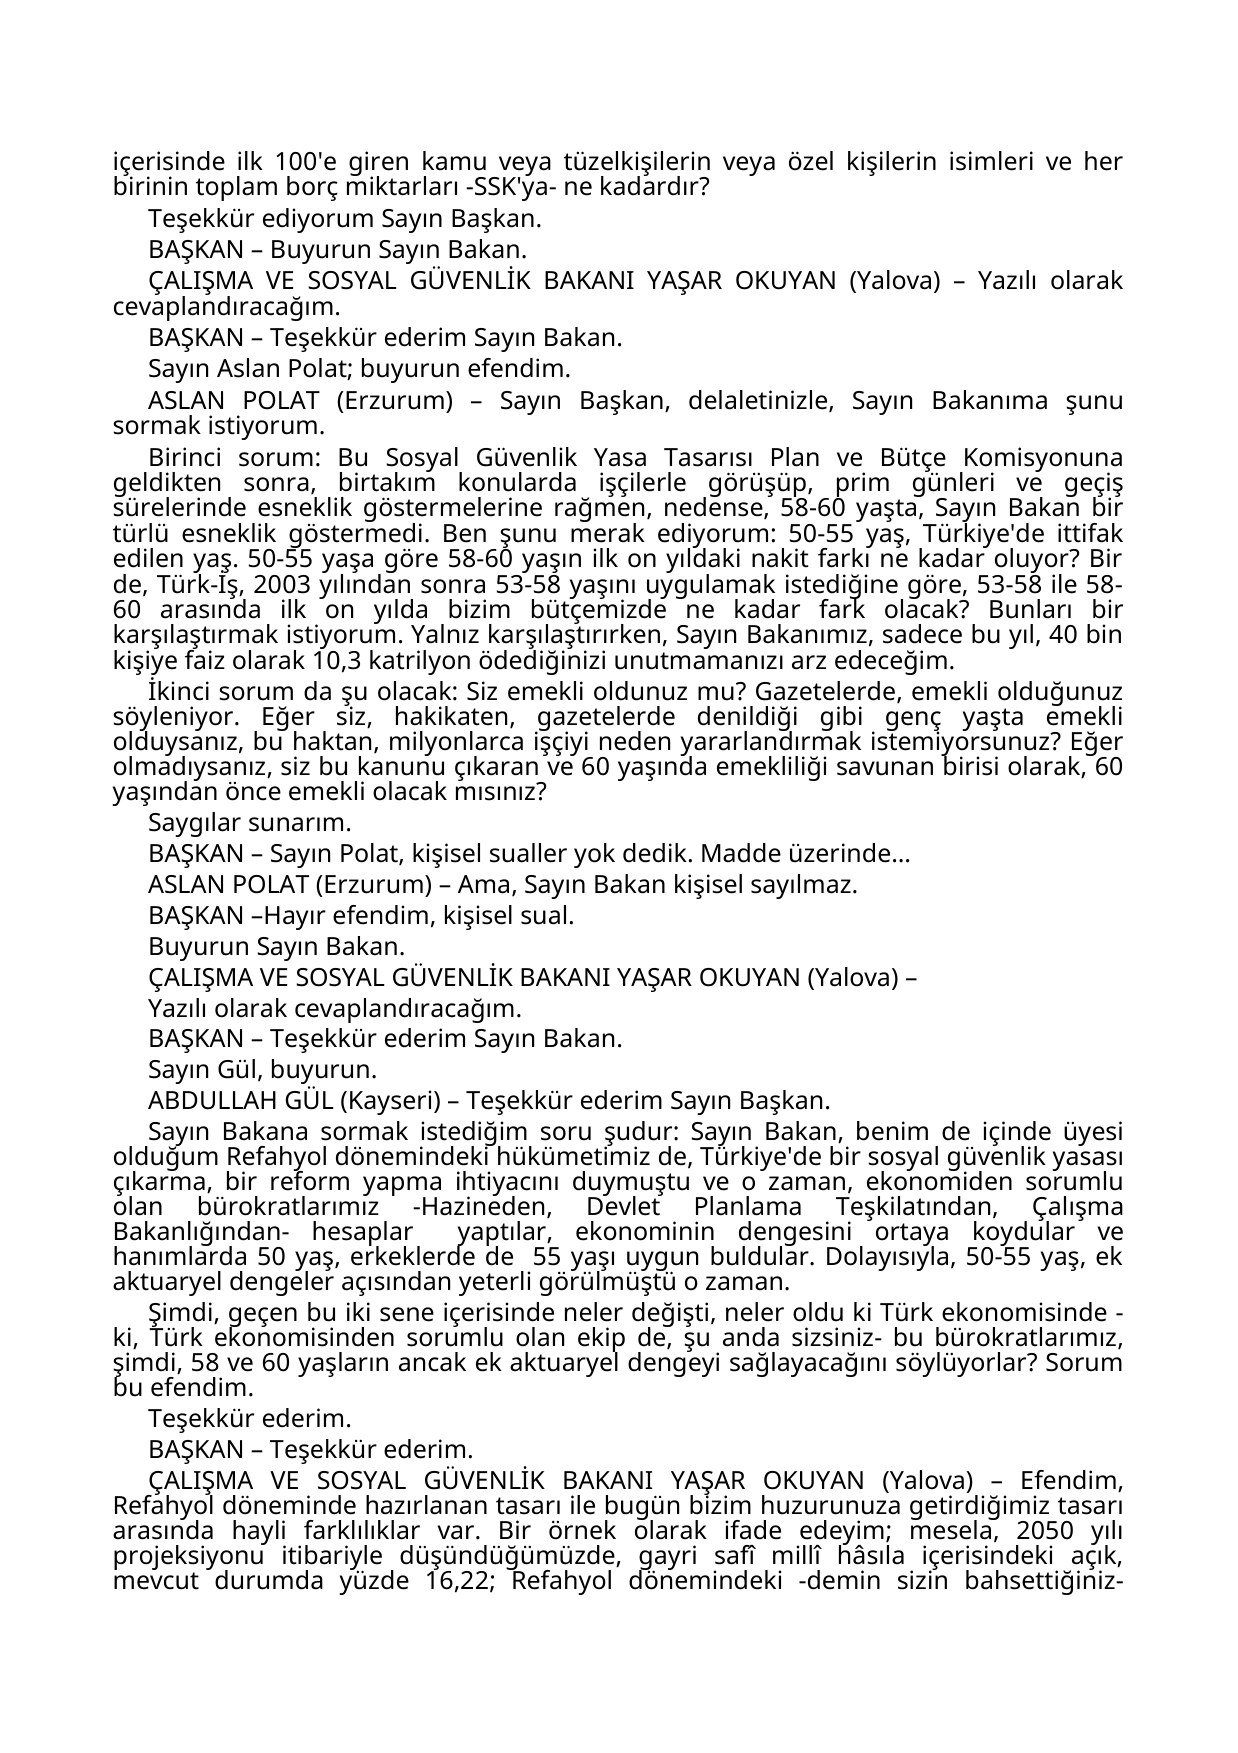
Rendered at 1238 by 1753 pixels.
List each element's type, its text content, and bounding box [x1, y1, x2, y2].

text Yazılı olarak cevaplandıracağım. [112, 997, 1125, 1022]
text Şimdi, geçen bu iki sene içerisinde neler değişti, neler oldu ki Türk ekonomisinde -ki, Türk ekonomisinden sorumlu olan ekip de, şu anda sizsiniz- bu bürokratlarımız, şimdi, 58 ve 60 yaşların ancak ek aktuaryel dengeyi sağlayacağını söylüyorlar? Sorum bu efendim. [112, 1302, 1125, 1402]
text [112, 150, 1125, 201]
text Teşekkür ediyorum Sayın Başkan. [112, 207, 1125, 232]
text Sayın Aslan Polat; buyurun efendim. [112, 358, 1125, 383]
text Birinci sorum: Bu Sosyal Güvenlik Yasa Tasarısı Plan ve Bütçe Komisyonuna geldikten sonra, birtakım konularda işçilerle görüşüp, prim günleri ve geçiş sürelerinde esneklik göstermelerine rağmen, nedense, 58-60 yaşta, Sayın Bakan bir türlü esneklik göstermedi. Ben şunu merak ediyorum: 50-55 yaş, Türkiye'de ittifak edilen yaş. 50-55 yaşa göre 58-60 yaşın ilk on yıldaki nakit farkı ne kadar oluyor? Bir de, Türk-İş, 2003 yılından sonra 53-58 yaşını uygulamak istediğine göre, 53-58 ile 58-60 arasında ilk on yılda bizim bütçemizde ne kadar fark olacak? Bunları bir karşılaştırmak istiyorum. Yalnız karşılaştırırken, Sayın Bakanımız, sadece bu yıl, 40 bin kişiye faiz olarak 10,3 katrilyon ödediğinizi unutmamanızı arz edeceğim. [112, 446, 1125, 674]
text BAŞKAN – Teşekkür ederim Sayın Bakan. [112, 1028, 1125, 1053]
text ASLAN POLAT (Erzurum) – Sayın Başkan, delaletinizle, Sayın Bakanıma şunu sormak istiyorum. [112, 389, 1125, 440]
text Buyurun Sayın Bakan. [112, 935, 1125, 960]
text ÇALIŞMA VE SOSYAL GÜVENLİK BAKANI YAŞAR OKUYAN (Yalova) – [112, 966, 1125, 991]
text Teşekkür ederim. [112, 1408, 1125, 1433]
text Sayın Bakana sormak istediğim soru şudur: Sayın Bakan, benim de içinde üyesi olduğum Refahyol dönemindeki hükümetimiz de, Türkiye'de bir sosyal güvenlik yasası çıkarma, bir reform yapma ihtiyacını duymuştu ve o zaman, ekonomiden sorumlu olan bürokratlarımız -Hazineden, Devlet Planlama Teşkilatından, Çalışma Bakanlığından- hesaplar yaptılar, ekonominin dengesini ortaya koydular ve hanımlarda 50 yaş, erkeklerde de 55 yaşı uygun buldular. Dolayısıyla, 50-55 yaş, ek aktuaryel dengeler açısından yeterli görülmüştü o zaman. [112, 1121, 1125, 1296]
text ÇALIŞMA VE SOSYAL GÜVENLİK BAKANI YAŞAR OKUYAN (Yalova) – Yazılı olarak cevaplandıracağım. [112, 269, 1125, 320]
text Saygılar sunarım. [112, 811, 1125, 836]
text Sayın Gül, buyurun. [112, 1059, 1125, 1084]
text BAŞKAN – Buyurun Sayın Bakan. [112, 238, 1125, 263]
text BAŞKAN –Hayır efendim, kişisel sual. [112, 904, 1125, 929]
text ABDULLAH GÜL (Kayseri) – Teşekkür ederim Sayın Başkan. [112, 1090, 1125, 1115]
text BAŞKAN – Teşekkür ederim. [112, 1438, 1125, 1463]
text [112, 1469, 1125, 1594]
text BAŞKAN – Sayın Polat, kişisel sualler yok dedik. Madde üzerinde... [112, 842, 1125, 867]
text BAŞKAN – Teşekkür ederim Sayın Bakan. [112, 326, 1125, 352]
text ASLAN POLAT (Erzurum) – Ama, Sayın Bakan kişisel sayılmaz. [112, 873, 1125, 898]
text İkinci sorum da şu olacak: Siz emekli oldunuz mu? Gazetelerde, emekli olduğunuz söyleniyor. Eğer siz, hakikaten, gazetelerde denildiği gibi genç yaşta emekli olduysanız, bu haktan, milyonlarca işçiyi neden yararlandırmak istemiyorsunuz? Eğer olmadıysanız, siz bu kanunu çıkaran ve 60 yaşında emekliliği savunan birisi olarak, 60 yaşından önce emekli olacak mısınız? [112, 680, 1125, 805]
